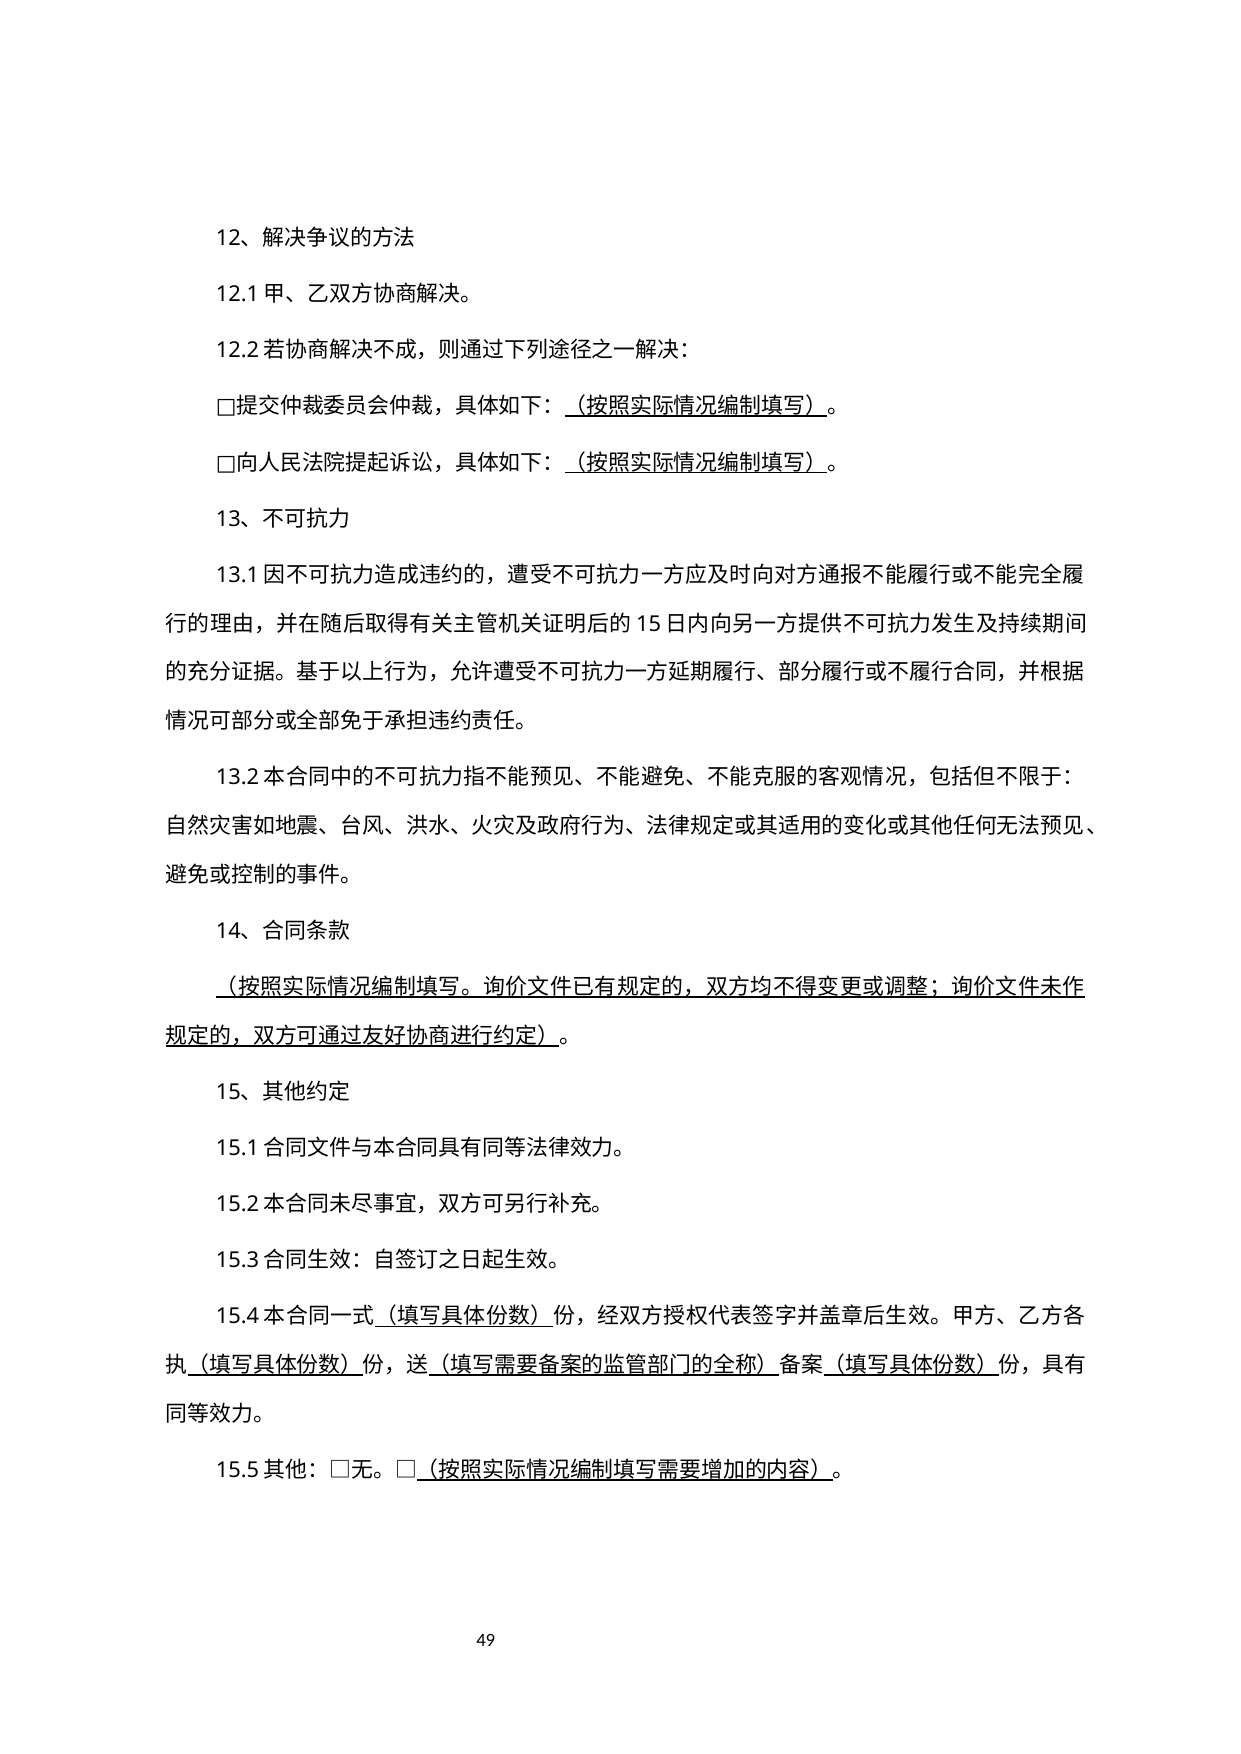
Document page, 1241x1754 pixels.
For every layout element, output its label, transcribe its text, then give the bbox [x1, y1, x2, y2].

text 12.2若协商解决不成，则通过下列途径之一解决： [165, 332, 1087, 364]
text □提交仲裁委员会仲裁，具体如下：（按照实际情况编制填写）。 [165, 388, 1087, 421]
text （按照实际情况编制填写。询价文件已有规定的，双方均不得变更或调整；询价文件未作规定的，双方可通过友好协商进行约定）。 [165, 969, 1087, 1050]
text 13、不可抗力 [165, 500, 1087, 533]
text 12、解决争议的方法 [165, 219, 1087, 252]
text 15.3合同生效：自签订之日起生效。 [165, 1242, 1087, 1274]
text 13.2本合同中的不可抗力指不能预见、不能避免、不能克服的客观情况，包括但不限于：自然灾害如地震、台风、洪水、火灾及政府行为、法律规定或其适用的变化或其他任何无法预见、避免或控制的事件。 [165, 759, 1087, 889]
text □向人民法院提起诉讼，具体如下：（按照实际情况编制填写）。 [165, 444, 1087, 477]
text 12.1甲、乙双方协商解决。 [165, 276, 1087, 308]
text 15.5其他：□无。□（按照实际情况编制填写需要增加的内容）。 [165, 1452, 1087, 1484]
text 14、合同条款 [165, 912, 1087, 945]
text 15.2本合同未尽事宜，双方可另行补充。 [165, 1186, 1087, 1218]
text 15.1合同文件与本合同具有同等法律效力。 [165, 1130, 1087, 1162]
text 15.4本合同一式（填写具体份数）份，经双方授权代表签字并盖章后生效。甲方、乙方各执（填写具体份数）份，送（填写需要备案的监管部门的全称）备案（填写具体份数）份，具有同等效力。 [165, 1298, 1087, 1428]
text 15、其他约定 [165, 1073, 1087, 1106]
text 13.1因不可抗力造成违约的，遭受不可抗力一方应及时向对方通报不能履行或不能完全履行的理由，并在随后取得有关主管机关证明后的15日内向另一方提供不可抗力发生及持续期间的充分证据。基于以上行为，允许遭受不可抗力一方延期履行、部分履行或不履行合同，并根据情况可部分或全部免于承担违约责任。 [165, 556, 1087, 735]
